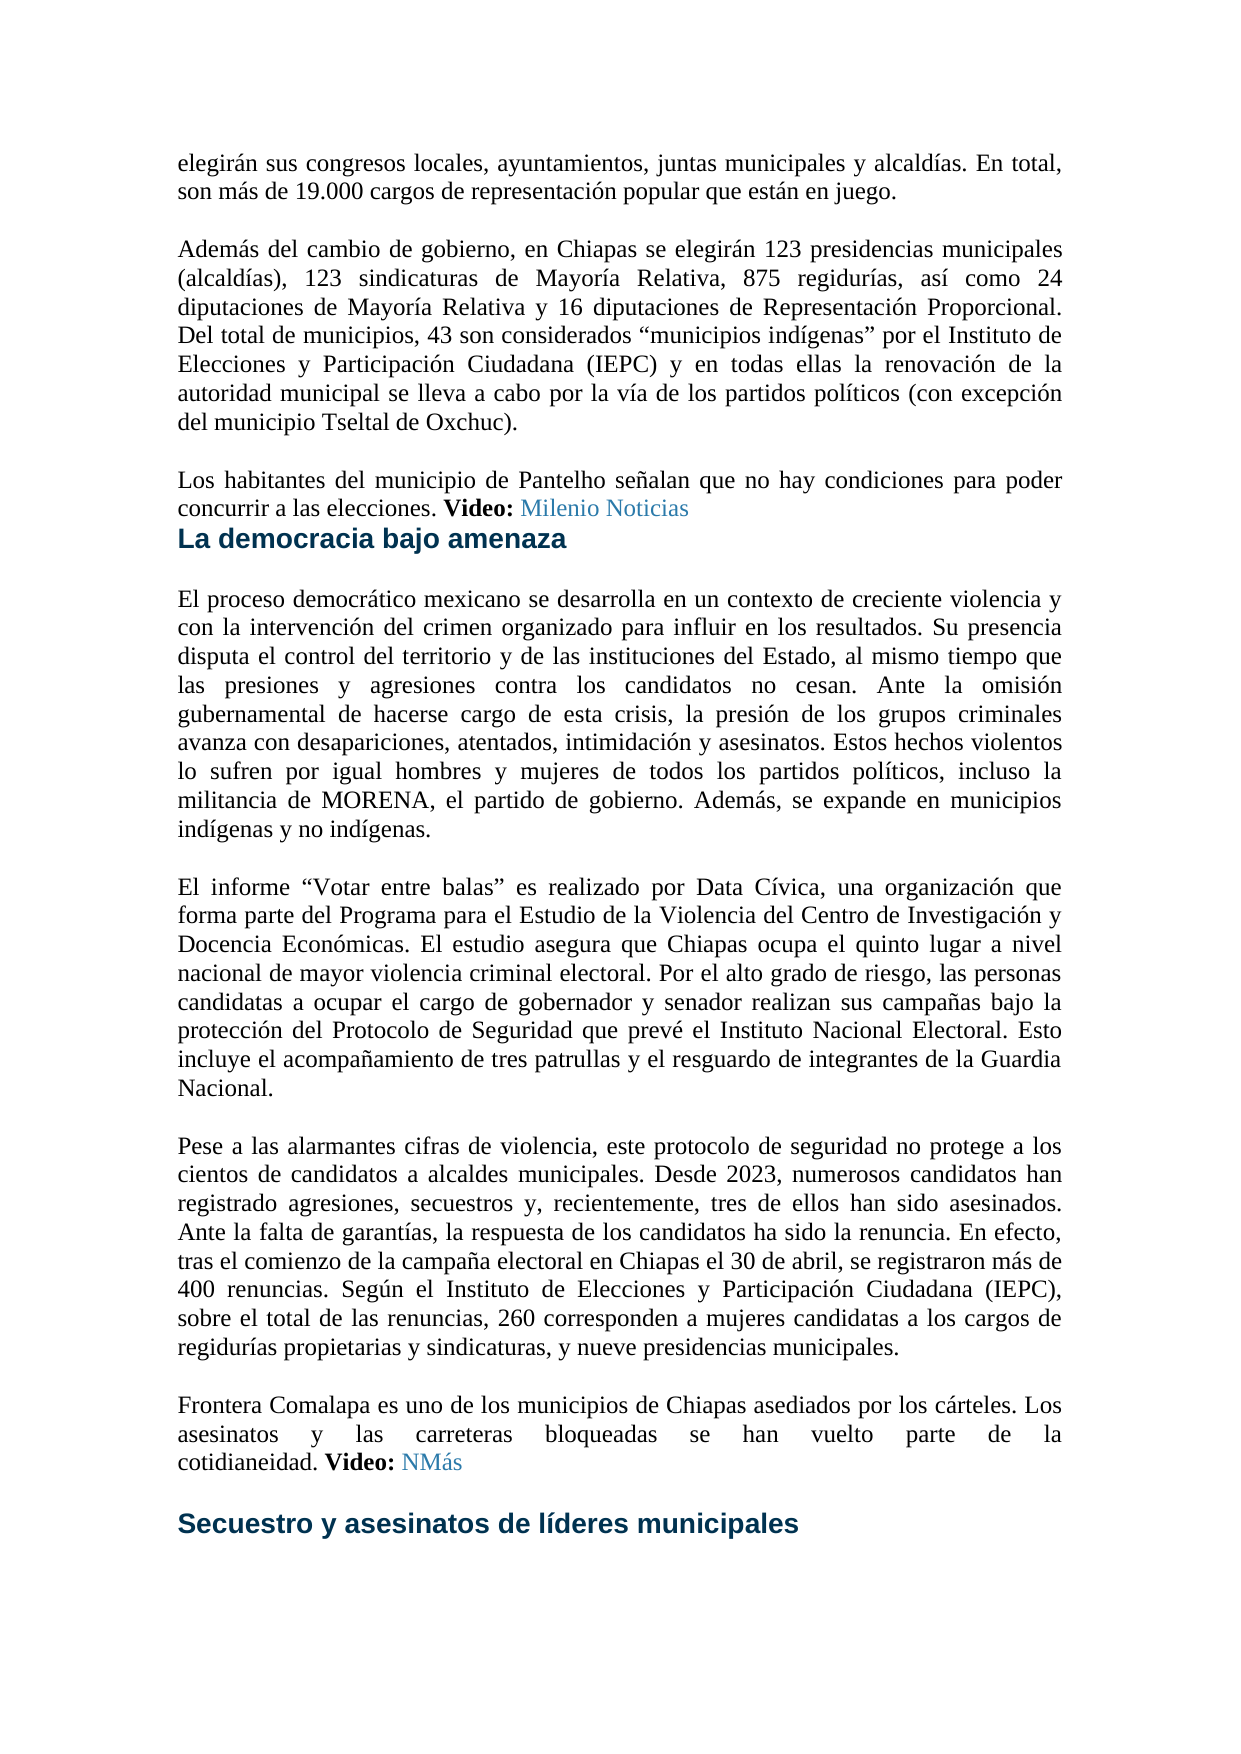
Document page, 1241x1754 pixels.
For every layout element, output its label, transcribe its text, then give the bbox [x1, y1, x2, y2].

text El informe “Votar entre balas” es realizado por Data Cívica, una organización que forma parte del Programa para el Estudio de la Violencia del Centro de Investigación y Docencia Económicas. El estudio asegura que Chiapas ocupa el quinto lugar a nivel nacional de mayor violencia criminal electoral. Por el alto grado de riesgo, las personas candidatas a ocupar el cargo de gobernador y senador realizan sus campañas bajo la protección del Protocolo de Seguridad que prevé el Instituto Nacional Electoral. Esto incluye el acompañamiento de tres patrullas y el resguardo de integrantes de la Guardia Nacional. [177, 872, 1063, 1102]
text Frontera Comalapa es uno de los municipios de Chiapas asediados por los cárteles. Los asesinatos y las carreteras bloqueadas se han vuelto parte de la cotidianeidad. Video: NMás [177, 1390, 1063, 1507]
text Pese a las alarmantes cifras de violencia, este protocolo de seguridad no protege a los cientos de candidatos a alcaldes municipales. Desde 2023, numerosos candidatos han registrado agresiones, secuestros y, recientemente, tres de ellos han sido asesinados. Ante la falta de garantías, la respuesta de los candidatos ha sido la renuncia. En efecto, tras el comienzo de la campaña electoral en Chiapas el 30 de abril, se registraron más de 400 renuncias. Según el Instituto de Elecciones y Participación Ciudadana (IEPC), sobre el total de las renuncias, 260 corresponden a mujeres candidatas a los cargos de regidurías propietarias y sindicaturas, y nueve presidencias municipales. [177, 1131, 1063, 1361]
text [177, 148, 1063, 205]
text El proceso democrático mexicano se desarrolla en un contexto de creciente violencia y con la intervención del crimen organizado para influir en los resultados. Su presencia disputa el control del territorio y de las instituciones del Estado, al mismo tiempo que las presiones y agresiones contra los candidatos no cesan. Ante la omisión gubernamental de hacerse cargo de esta crisis, la presión de los grupos criminales avanza con desapariciones, atentados, intimidación y asesinatos. Estos hechos violentos lo sufren por igual hombres y mujeres de todos los partidos políticos, incluso la militancia de MORENA, el partido de gobierno. Además, se expande en municipios indígenas y no indígenas. [177, 584, 1063, 842]
text Los habitantes del municipio de Pantelho señalan que no hay condiciones para poder concurrir a las elecciones. Video: Milenio Noticias [177, 465, 1063, 522]
text Secuestro y asesinatos de líderes municipales [177, 1507, 1063, 1540]
text Además del cambio de gobierno, en Chiapas se elegirán 123 presidencias municipales (alcaldías), 123 sindicaturas de Mayoría Relativa, 875 regidurías, así como 24 diputaciones de Mayoría Relativa y 16 diputaciones de Representación Proporcional. Del total de municipios, 43 son considerados “municipios indígenas” por el Instituto de Elecciones y Participación Ciudadana (IEPC) y en todas ellas la renovación de la autoridad municipal se lleva a cabo por la vía de los partidos políticos (con excepción del municipio Tseltal de Oxchuc). [177, 234, 1063, 436]
text La democracia bajo amenaza [177, 522, 1063, 554]
